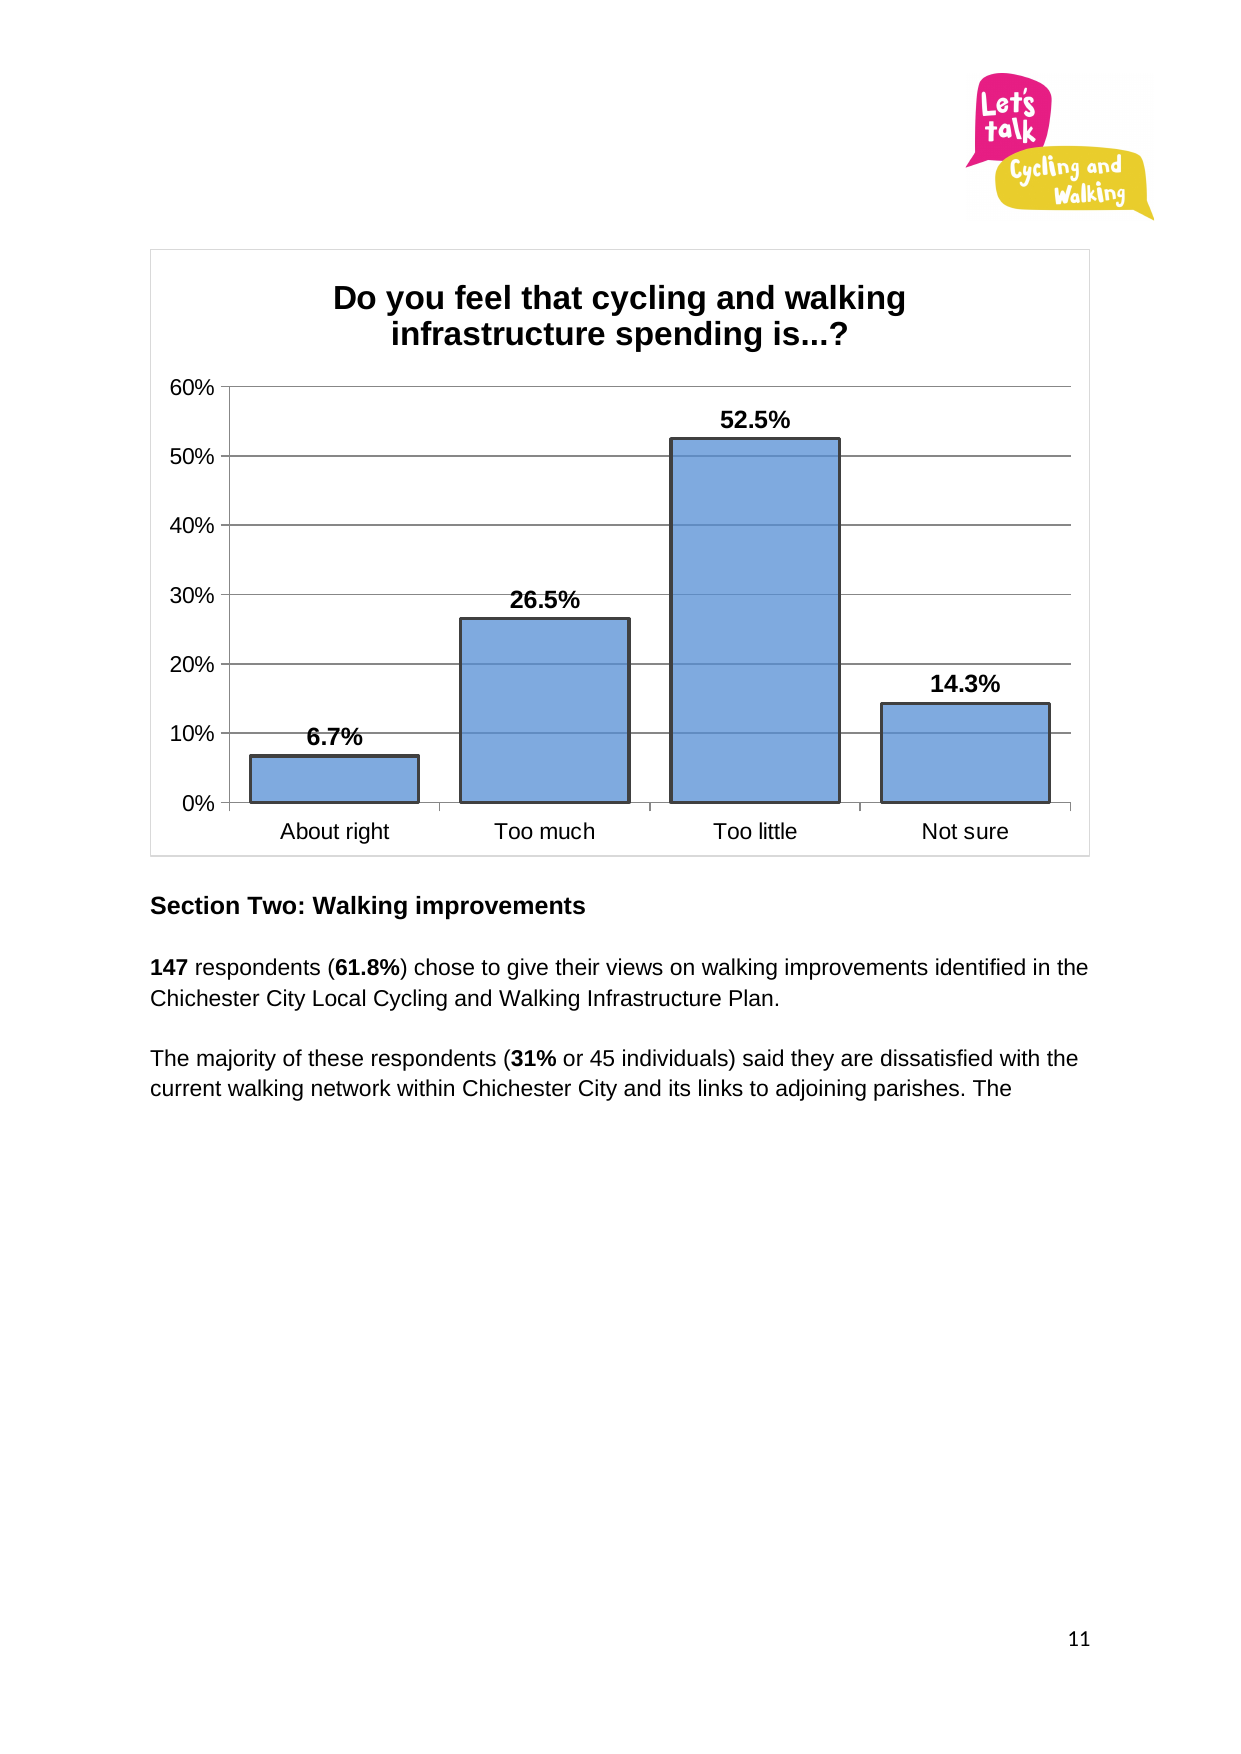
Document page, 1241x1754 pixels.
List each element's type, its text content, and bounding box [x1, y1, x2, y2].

text The majority of these respondents (31% or 45 individuals) said they are dissatisfied with the current walking network within Chichester City and its links to adjoining parishes. The following table shows the full results. [150, 1045, 1090, 1102]
text Section Two: Walking improvements [150, 891, 1090, 920]
picture [965, 73, 1155, 221]
text 147 respondents (61.8%) chose to give their views on walking improvements identified in the Chichester City Local Cycling and Walking Infrastructure Plan. [150, 954, 1090, 1011]
